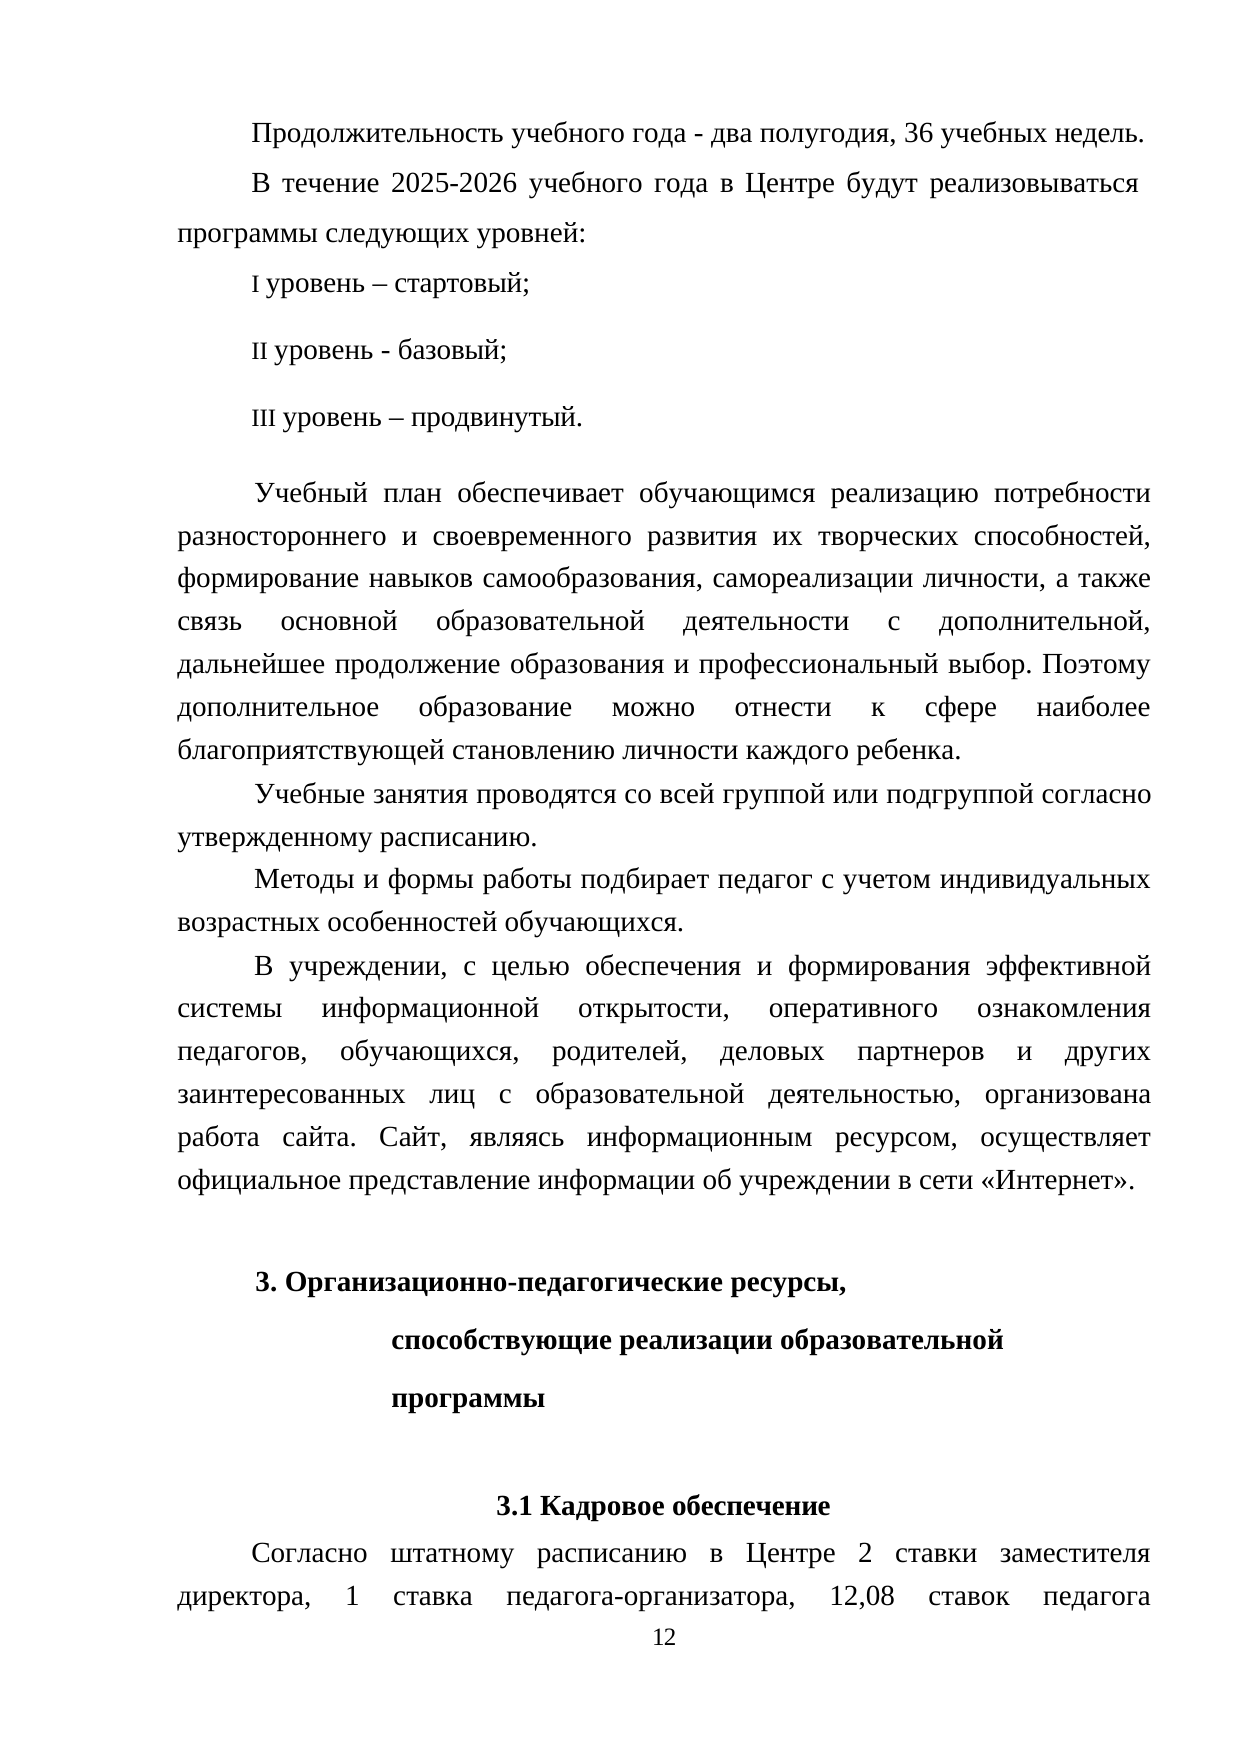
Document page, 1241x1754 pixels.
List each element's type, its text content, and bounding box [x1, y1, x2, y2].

text III уровень – продвинутый. [251, 399, 1240, 433]
subtitle Кадровое обеспечение [496, 1488, 1240, 1521]
text Учебные занятия проводятся со всей группой или подгруппой согласно утвержденному расписанию. [177, 776, 1152, 852]
text Методы и формы работы подбирает педагог с учетом индивидуальных возрастных особенностей обучающихся. [177, 862, 1151, 938]
text II уровень - базовый; [251, 332, 1240, 366]
text I уровень – стартовый; [251, 265, 1240, 299]
text В течение 2025-2026 учебного года в Центре будут реализовываться программы следующих уровней: [177, 165, 1240, 248]
text Продолжительность учебного года - два полугодия, 36 учебных недель. [251, 115, 1240, 148]
text В учреждении, с целью обеспечения и формирования эффективной системы информационной открытости, оперативного ознакомления педагогов, обучающихся, родителей, деловых партнеров и других заинтересованных лиц с образовательной деятельностью, организована работа сайта. Сайт, являясь информационным ресурсом, осуществляет официальное представление информации об учреждении в сети «Интернет». [177, 948, 1152, 1196]
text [177, 1536, 1152, 1612]
subtitle Организационно-педагогические ресурсы, способствующие реализации образовательной программы [255, 1264, 1073, 1414]
text Учебный план обеспечивает обучающимся реализацию потребности разностороннего и своевременного развития их творческих способностей, формирование навыков самообразования, самореализации личности, а также связь основной образовательной деятельности с дополнительной, дальнейшее продолжение образования и профессиональный выбор. Поэтому дополнительное образование можно отнести к сфере наиболее благоприятствующей становлению личности каждого ребенка. [177, 475, 1151, 766]
